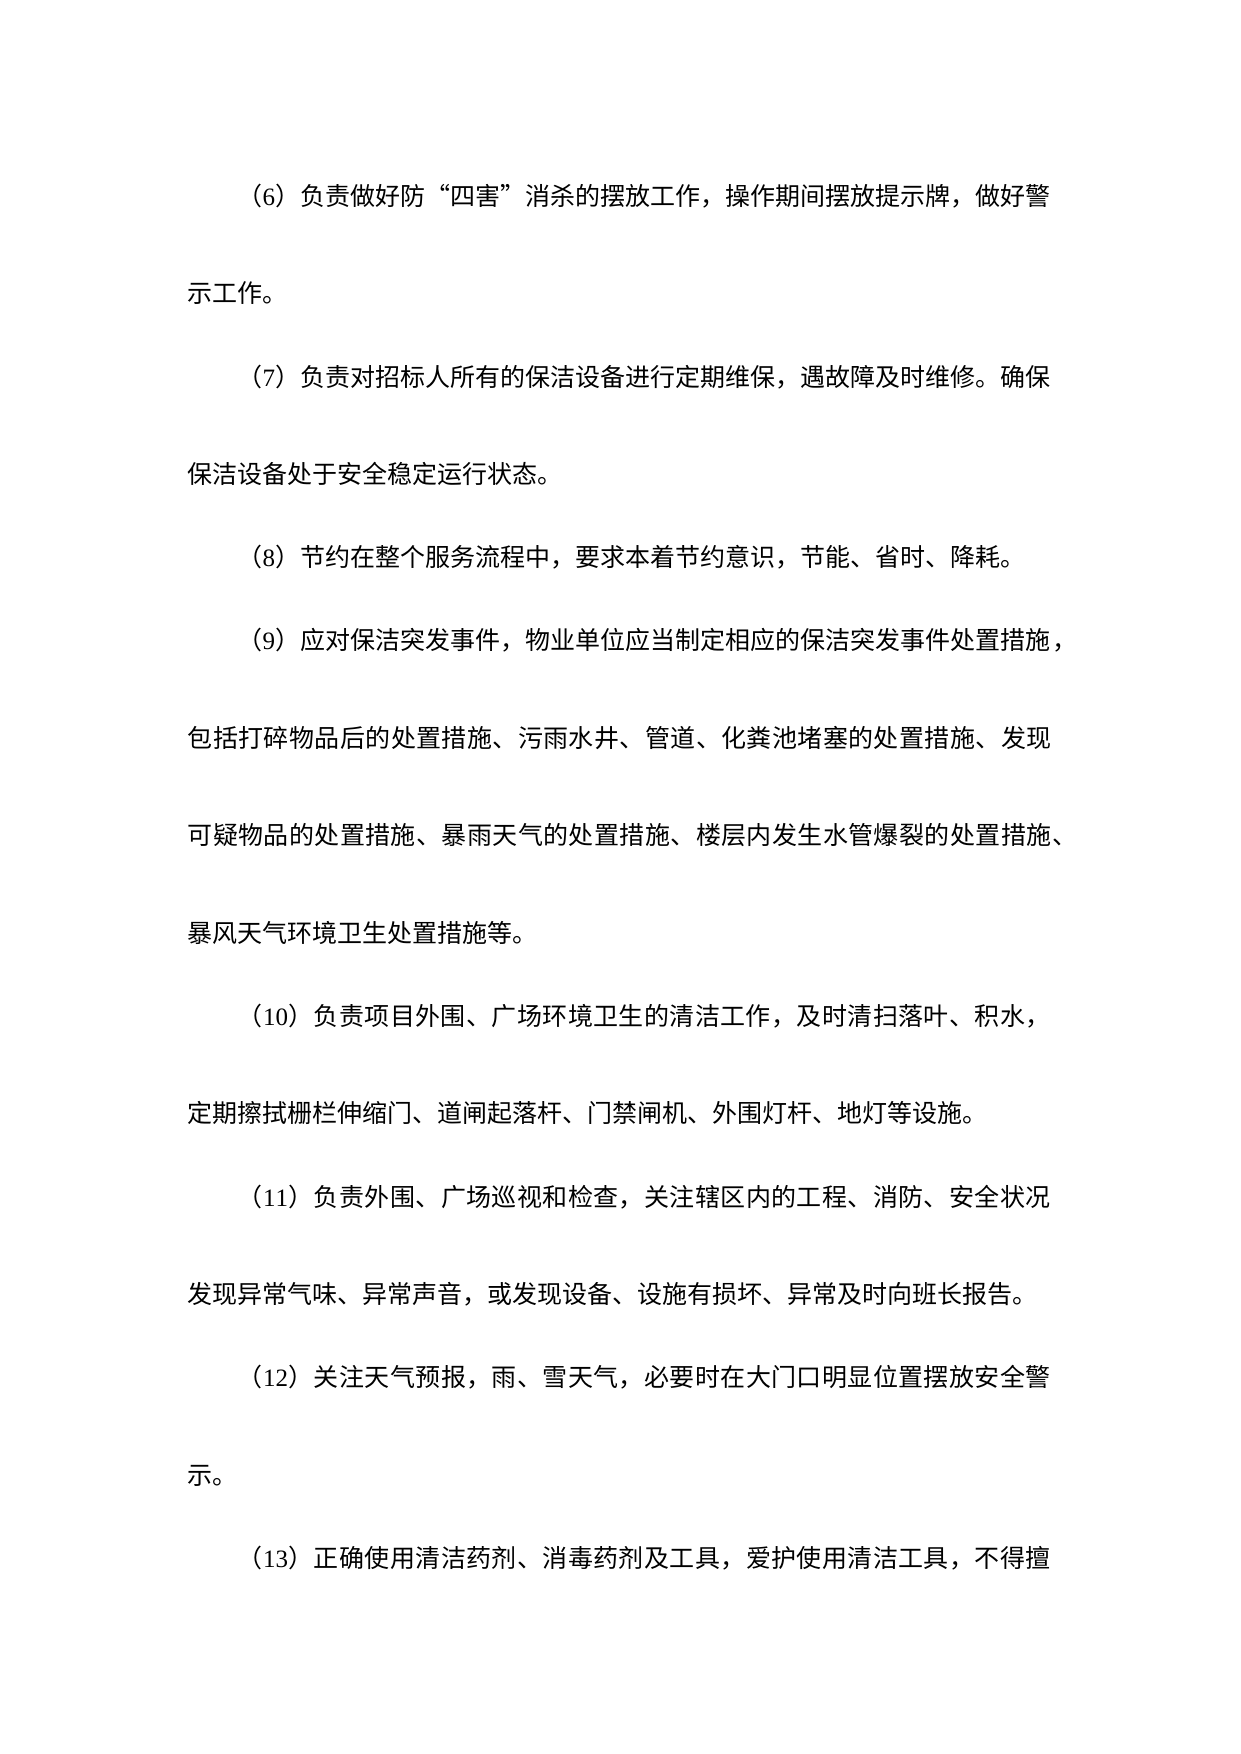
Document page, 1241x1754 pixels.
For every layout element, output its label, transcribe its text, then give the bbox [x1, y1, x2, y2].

text （7）负责对招标人所有的保洁设备进行定期维保，遇故障及时维修。确保保洁设备处于安全稳定运行状态。 [187, 343, 1053, 505]
text （6）负责做好防“四害”消杀的摆放工作，操作期间摆放提示牌，做好警示工作。 [187, 162, 1053, 324]
text （8）节约在整个服务流程中，要求本着节约意识，节能、省时、降耗。 [187, 523, 1053, 588]
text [187, 1524, 1053, 1589]
text （9）应对保洁突发事件，物业单位应当制定相应的保洁突发事件处置措施，包括打碎物品后的处置措施、污雨水井、管道、化粪池堵塞的处置措施、发现可疑物品的处置措施、暴雨天气的处置措施、楼层内发生水管爆裂的处置措施、暴风天气环境卫生处置措施等。 [187, 606, 1053, 964]
text （10）负责项目外围、广场环境卫生的清洁工作，及时清扫落叶、积水，定期擦拭栅栏伸缩门、道闸起落杆、门禁闸机、外围灯杆、地灯等设施。 [187, 982, 1053, 1144]
text （11）负责外围、广场巡视和检查，关注辖区内的工程、消防、安全状况发现异常气味、异常声音，或发现设备、设施有损坏、异常及时向班长报告。 [187, 1163, 1053, 1325]
text （12）关注天气预报，雨、雪天气，必要时在大门口明显位置摆放安全警示。 [187, 1343, 1053, 1506]
